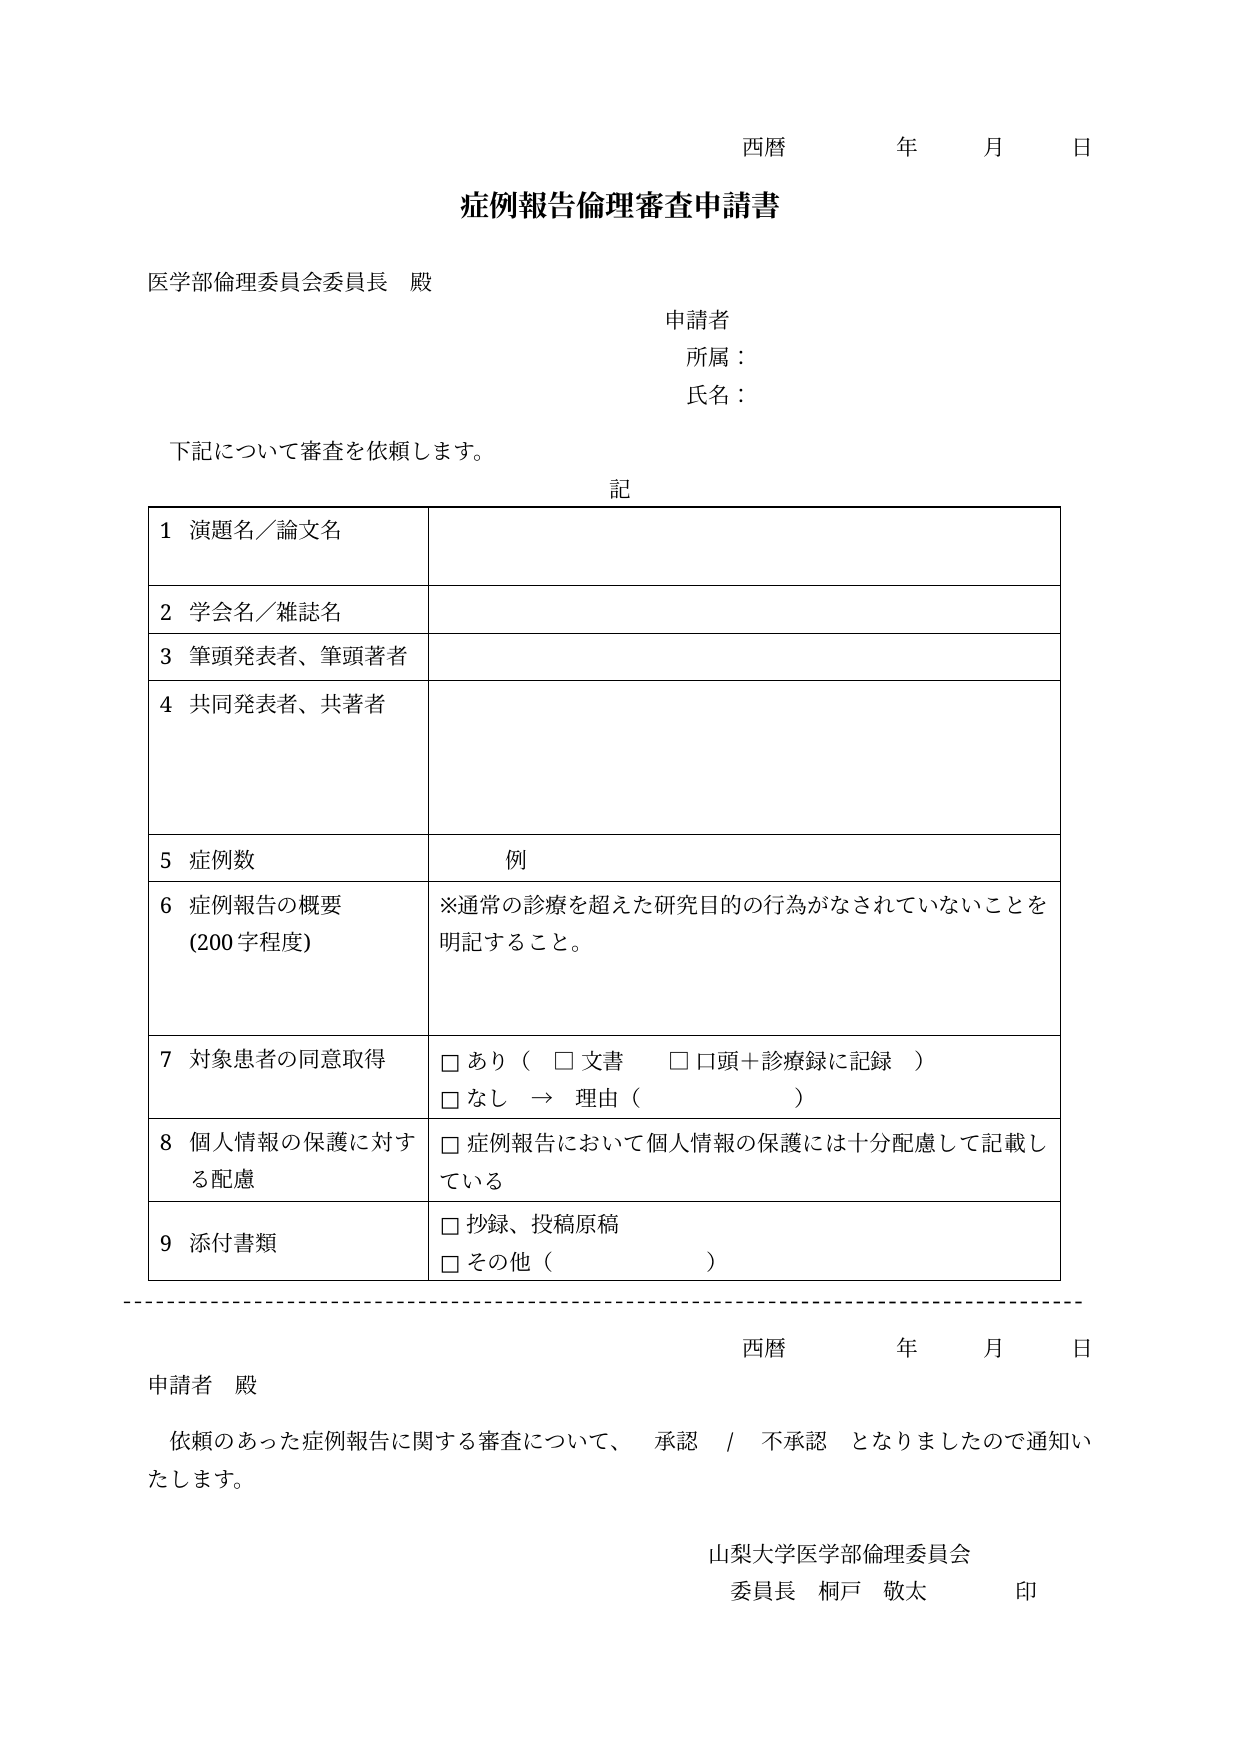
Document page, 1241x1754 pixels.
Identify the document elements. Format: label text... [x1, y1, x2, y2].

text 医学部倫理委員会委員長 殿 [148, 263, 1092, 300]
title 症例報告倫理審査申請書 [148, 183, 1092, 225]
text 依頼のあった症例報告に関する審査について、 承認 / 不承認 となりましたので通知いたします。 [148, 1421, 1092, 1496]
subtitle 記 [148, 469, 1092, 506]
text 申請者 殿 [148, 1365, 1092, 1403]
text 委員長 桐戸 敬太 印 [709, 1571, 1092, 1609]
text 氏名： [664, 375, 1092, 413]
table_cell □ 抄録、投稿原稿 □ その他（ ） [429, 1202, 1060, 1279]
table_cell [429, 586, 1060, 633]
table_cell 添付書類 [149, 1202, 428, 1279]
table_cell ※通常の診療を超えた研究目的の行為がなされていないことを明記すること。 [429, 882, 1060, 1035]
table_cell 例 [429, 835, 1060, 881]
table_cell 対象患者の同意取得 [149, 1036, 428, 1118]
table_cell 個人情報の保護に対する配慮 [149, 1119, 428, 1201]
table_cell [429, 681, 1060, 834]
table_cell □ 症例報告において個人情報の保護には十分配慮して記載している [429, 1119, 1060, 1201]
text 申請者 [664, 300, 1092, 338]
text 所属： [664, 338, 1092, 375]
table_cell 症例数 [149, 835, 428, 881]
table_header 演題名／論文名 [149, 508, 428, 585]
text 西暦 年 月 日 [148, 127, 1092, 164]
table_cell 共同発表者、共著者 [149, 681, 428, 834]
table_cell □ あり（ □ 文書 □ 口頭＋診療録に記録 ） □ なし → 理由（ ） [429, 1036, 1060, 1118]
table_cell 筆頭発表者、筆頭著者 [149, 634, 428, 680]
table_header [429, 508, 1060, 585]
text 下記について審査を依頼します。 [148, 431, 1092, 469]
table_cell [429, 634, 1060, 680]
text 山梨大学医学部倫理委員会 [709, 1534, 1092, 1571]
table_cell 学会名／雑誌名 [149, 586, 428, 633]
text 西暦 年 月 日 [148, 1328, 1092, 1365]
table_cell 症例報告の概要 (200字程度) [149, 882, 428, 1035]
